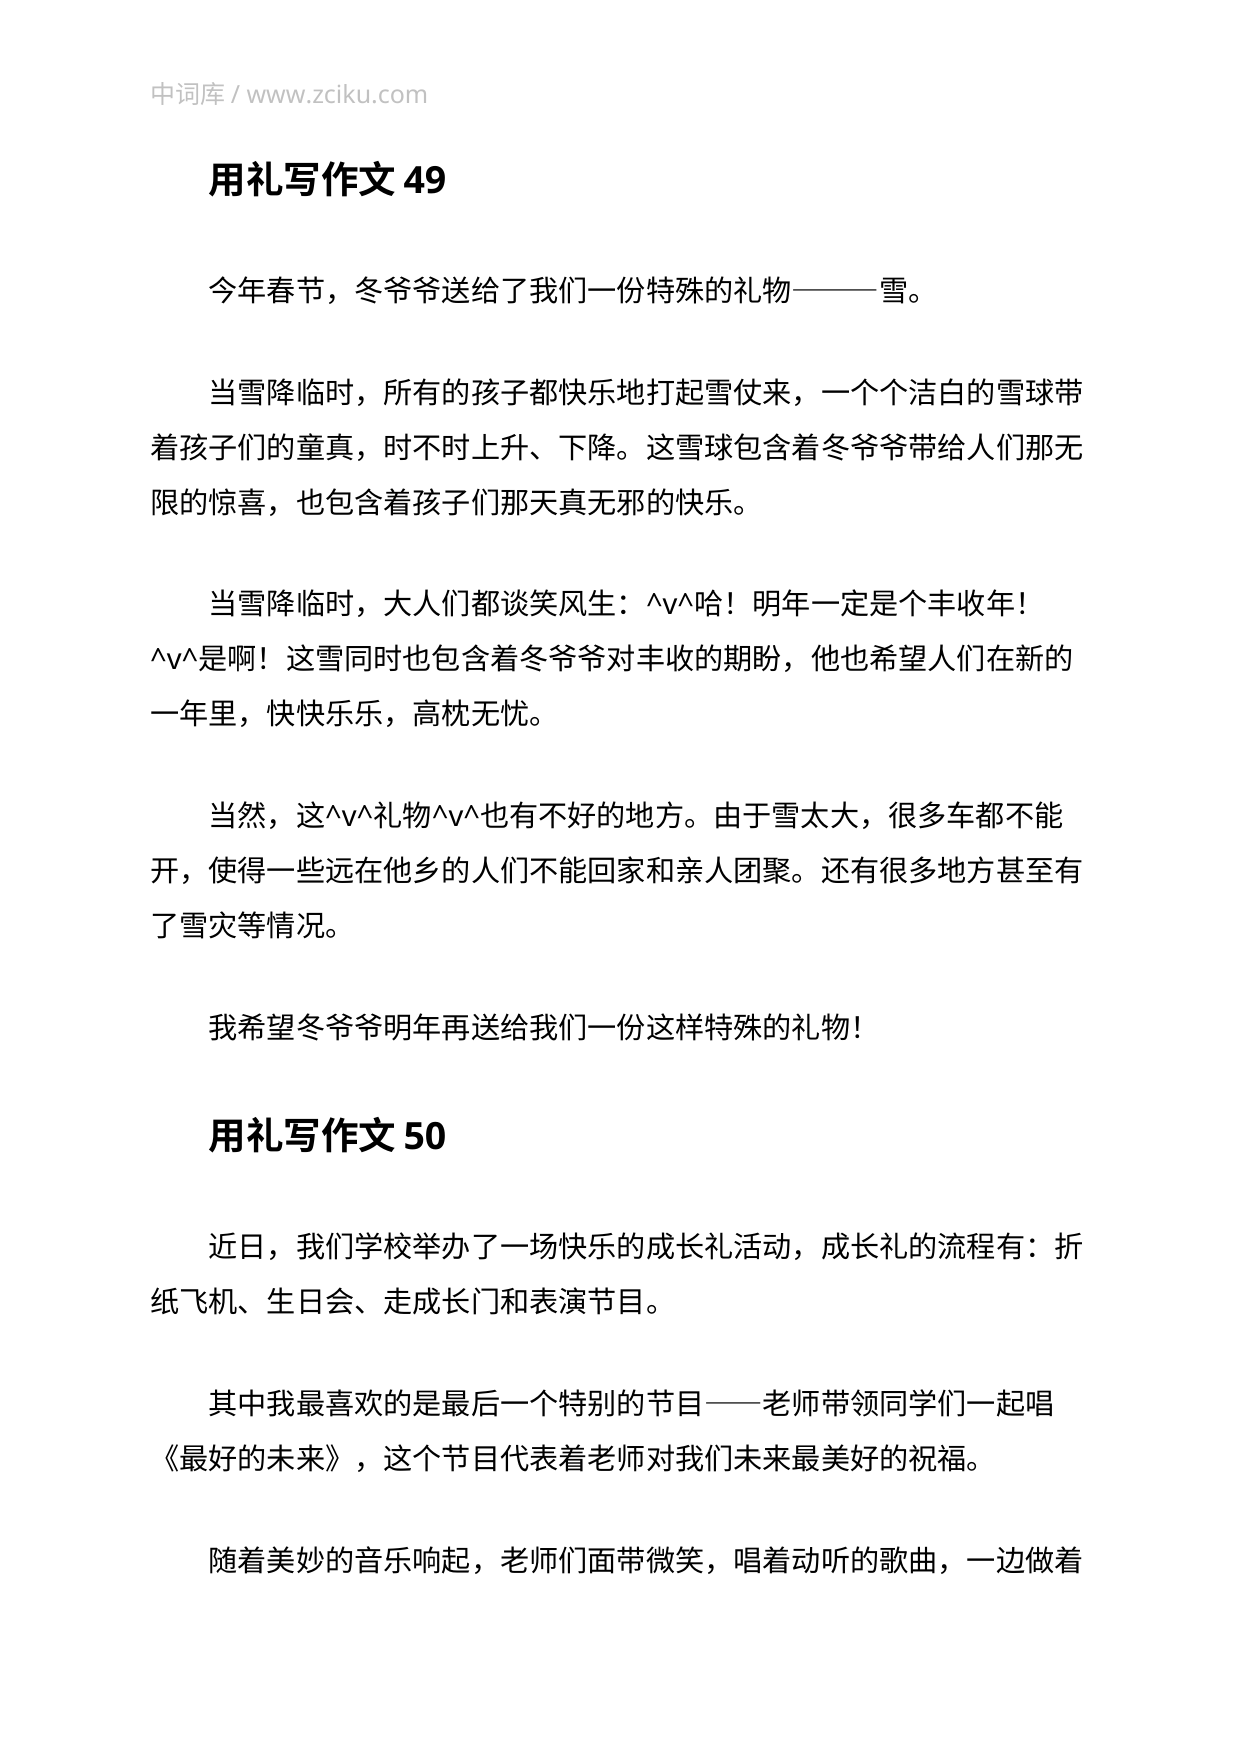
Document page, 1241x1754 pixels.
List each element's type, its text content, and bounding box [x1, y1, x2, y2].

text 今年春节，冬爷爷送给了我们一份特殊的礼物———雪。 [150, 268, 1090, 310]
text 我希望冬爷爷明年再送给我们一份这样特殊的礼物！ [150, 1004, 1090, 1047]
text 其中我最喜欢的是最后一个特别的节目——老师带领同学们一起唱《最好的未来》，这个节目代表着老师对我们未来最美好的祝福。 [150, 1380, 1090, 1478]
text 当雪降临时，所有的孩子都快乐地打起雪仗来，一个个洁白的雪球带着孩子们的童真，时不时上升、下降。这雪球包含着冬爷爷带给人们那无限的惊喜，也包含着孩子们那天真无邪的快乐。 [150, 369, 1090, 521]
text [150, 1537, 1090, 1579]
text 用礼写作文49 [150, 150, 1090, 204]
text 当雪降临时，大人们都谈笑风生：^v^哈！明年一定是个丰收年！^v^是啊！这雪同时也包含着冬爷爷对丰收的期盼，他也希望人们在新的一年里，快快乐乐，高枕无忧。 [150, 581, 1090, 733]
text 用礼写作文50 [150, 1106, 1090, 1161]
text 近日，我们学校举办了一场快乐的成长礼活动，成长礼的流程有：折纸飞机、生日会、走成长门和表演节目。 [150, 1224, 1090, 1321]
text 当然，这^v^礼物^v^也有不好的地方。由于雪太大，很多车都不能开，使得一些远在他乡的人们不能回家和亲人团聚。还有很多地方甚至有了雪灾等情况。 [150, 793, 1090, 945]
